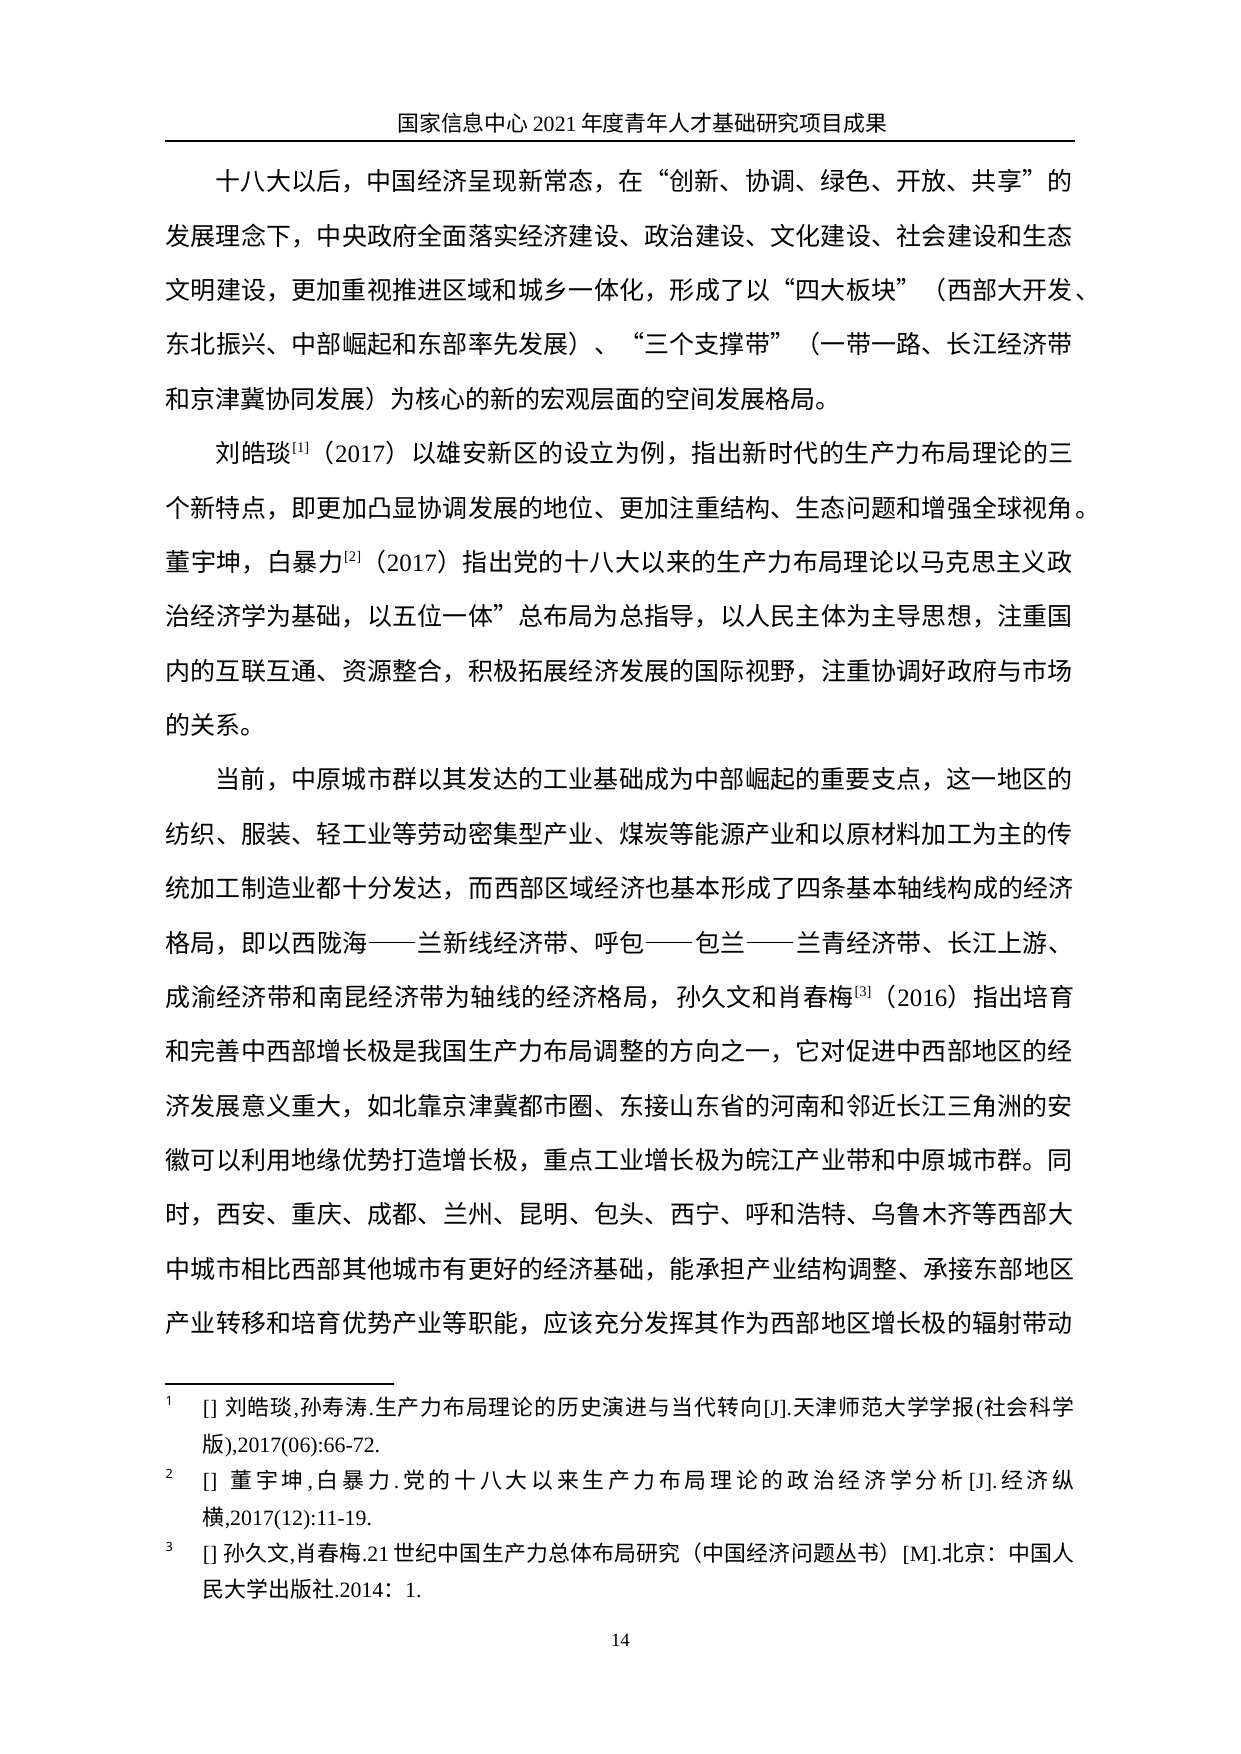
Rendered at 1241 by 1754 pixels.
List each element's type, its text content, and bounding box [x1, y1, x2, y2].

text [165, 760, 1075, 1340]
text 十八大以后，中国经济呈现新常态，在“创新、协调、绿色、开放、共享”的发展理念下，中央政府全面落实经济建设、政治建设、文化建设、社会建设和生态文明建设，更加重视推进区域和城乡一体化，形成了以“四大板块”（西部大开发、东北振兴、中部崛起和东部率先发展）、“三个支撑带”（一带一路、长江经济带和京津冀协同发展）为核心的新的宏观层面的空间发展格局。 [165, 162, 1075, 416]
text 刘皓琰[]（2017）以雄安新区的设立为例，指出新时代的生产力布局理论的三个新特点，即更加凸显协调发展的地位、更加注重结构、生态问题和增强全球视角。董宇坤，白暴力[]（2017）指出党的十八大以来的生产力布局理论以马克思主义政治经济学为基础，以五位一体”总布局为总指导，以人民主体为主导思想，注重国内的互联互通、资源整合，积极拓展经济发展的国际视野，注重协调好政府与市场的关系。 [165, 434, 1075, 742]
